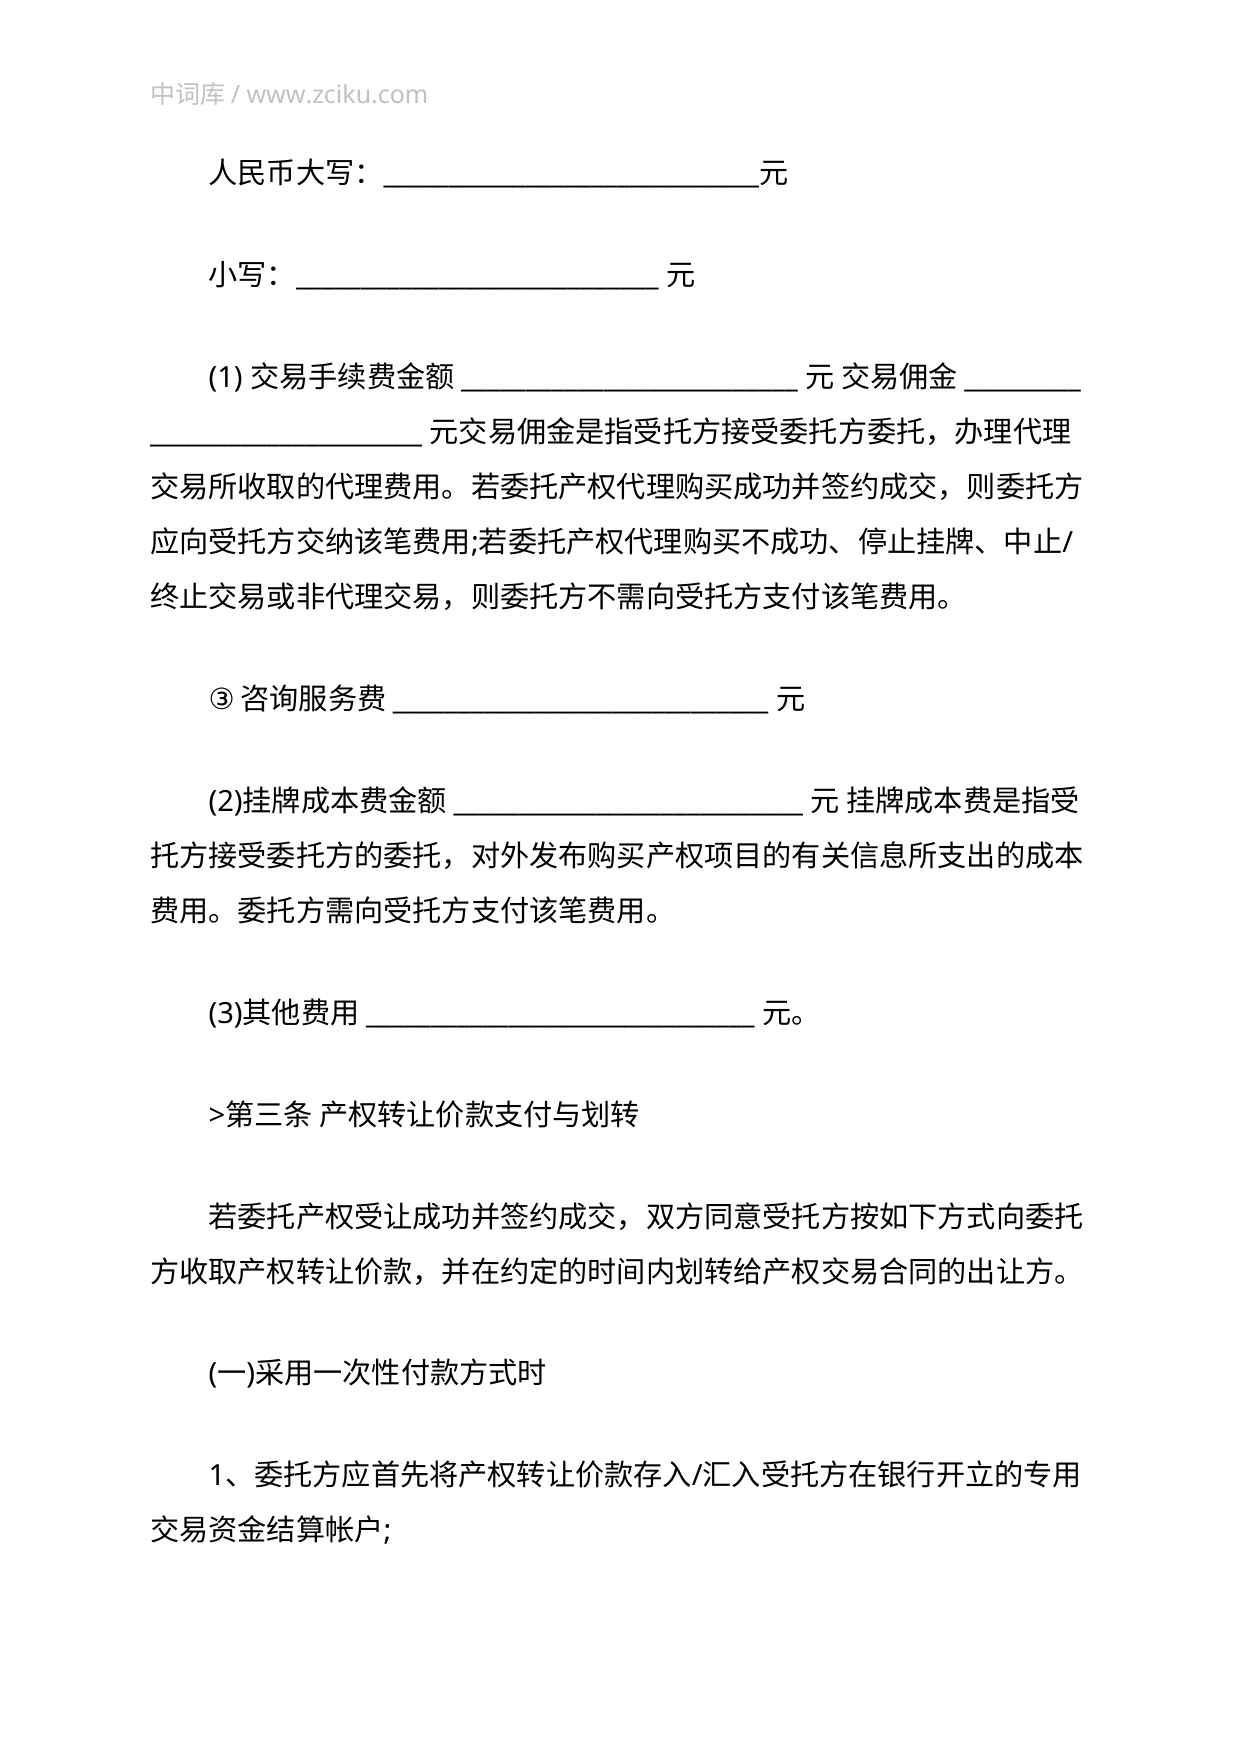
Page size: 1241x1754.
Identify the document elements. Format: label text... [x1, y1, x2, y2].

text 小写：____________________________ 元 [150, 252, 1090, 294]
text >第三条 产权转让价款支付与划转 [150, 1091, 1090, 1134]
text 人民币大写：_____________________________元 [150, 150, 1090, 192]
text 1、委托方应首先将产权转让价款存入/汇入受托方在银行开立的专用交易资金结算帐户; [150, 1452, 1090, 1549]
text (1) 交易手续费金额 __________________________ 元 交易佣金 ______________________________ 元交易佣金是指受托方接受委托方委托，办理代理交易所收取的代理费用。若委托产权代理购买成功并签约成交，则委托方应向受托方交纳该笔费用;若委托产权代理购买不成功、停止挂牌、中止/终止交易或非代理交易，则委托方不需向受托方支付该笔费用。 [150, 354, 1090, 616]
text ③咨询服务费 _____________________________ 元 [150, 676, 1090, 718]
text 若委托产权受让成功并签约成交，双方同意受托方按如下方式向委托方收取产权转让价款，并在约定的时间内划转给产权交易合同的出让方。 [150, 1193, 1090, 1290]
text (3)其他费用 ______________________________ 元。 [150, 989, 1090, 1032]
text (2)挂牌成本费金额 ___________________________ 元 挂牌成本费是指受托方接受委托方的委托，对外发布购买产权项目的有关信息所支出的成本费用。委托方需向受托方支付该笔费用。 [150, 778, 1090, 930]
text (一)采用一次性付款方式时 [150, 1350, 1090, 1392]
